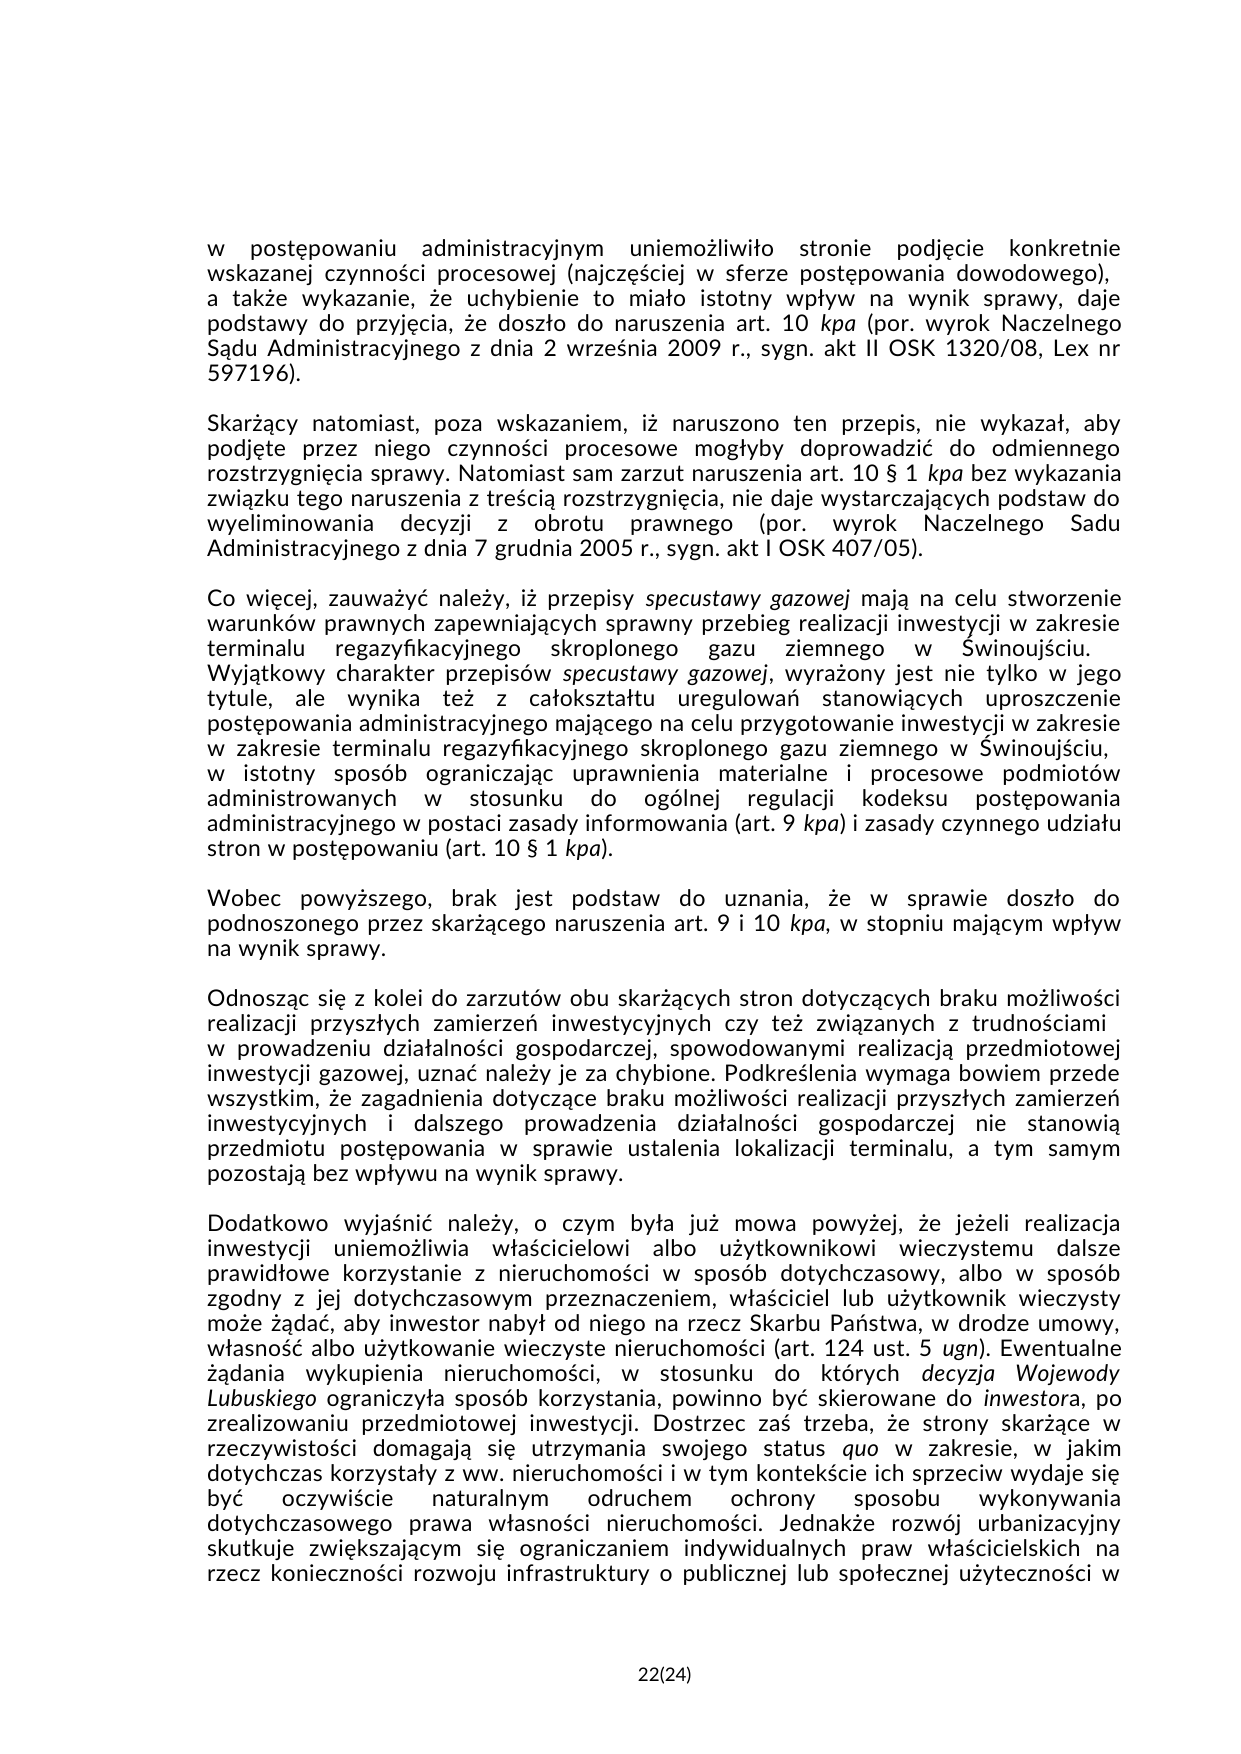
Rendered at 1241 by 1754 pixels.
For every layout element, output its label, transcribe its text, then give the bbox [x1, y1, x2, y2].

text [207, 236, 1122, 386]
text Skarżący natomiast, poza wskazaniem, iż naruszono ten przepis, nie wykazał, aby podjęte przez niego czynności procesowe mogłyby doprowadzić do odmiennego rozstrzygnięcia sprawy. Natomiast sam zarzut naruszenia art. 10 § 1 kpa bez wykazania związku tego naruszenia z treścią rozstrzygnięcia, nie daje wystarczających podstaw do wyeliminowania decyzji z obrotu prawnego (por. wyrok Naczelnego Sadu Administracyjnego z dnia 7 grudnia 2005 r., sygn. akt I OSK 407/05). [207, 411, 1122, 561]
text Wobec powyższego, brak jest podstaw do uznania, że w sprawie doszło do podnoszonego przez skarżącego naruszenia art. 9 i 10 kpa, w stopniu mającym wpływ na wynik sprawy. [207, 886, 1122, 961]
text Odnosząc się z kolei do zarzutów obu skarżących stron dotyczących braku możliwości realizacji przyszłych zamierzeń inwestycyjnych czy też związanych z trudnościami w prowadzeniu działalności gospodarczej, spowodowanymi realizacją przedmiotowej inwestycji gazowej, uznać należy je za chybione. Podkreślenia wymaga bowiem przede wszystkim, że zagadnienia dotyczące braku możliwości realizacji przyszłych zamierzeń inwestycyjnych i dalszego prowadzenia działalności gospodarczej nie stanowią przedmiotu postępowania w sprawie ustalenia lokalizacji terminalu, a tym samym pozostają bez wpływu na wynik sprawy. [207, 986, 1122, 1186]
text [207, 1211, 1122, 1586]
text Co więcej, zauważyć należy, iż przepisy specustawy gazowej mają na celu stworzenie warunków prawnych zapewniających sprawny przebieg realizacji inwestycji w zakresie terminalu regazyfikacyjnego skroplonego gazu ziemnego w Świnoujściu. Wyjątkowy charakter przepisów specustawy gazowej, wyrażony jest nie tylko w jego tytule, ale wynika też z całokształtu uregulowań stanowiących uproszczenie postępowania administracyjnego mającego na celu przygotowanie inwestycji w zakresie w zakresie terminalu regazyfikacyjnego skroplonego gazu ziemnego w Świnoujściu, w istotny sposób ograniczając uprawnienia materialne i procesowe podmiotów administrowanych w stosunku do ogólnej regulacji kodeksu postępowania administracyjnego w postaci zasady informowania (art. 9 kpa) i zasady czynnego udziału stron w postępowaniu (art. 10 § 1 kpa). [207, 586, 1122, 861]
